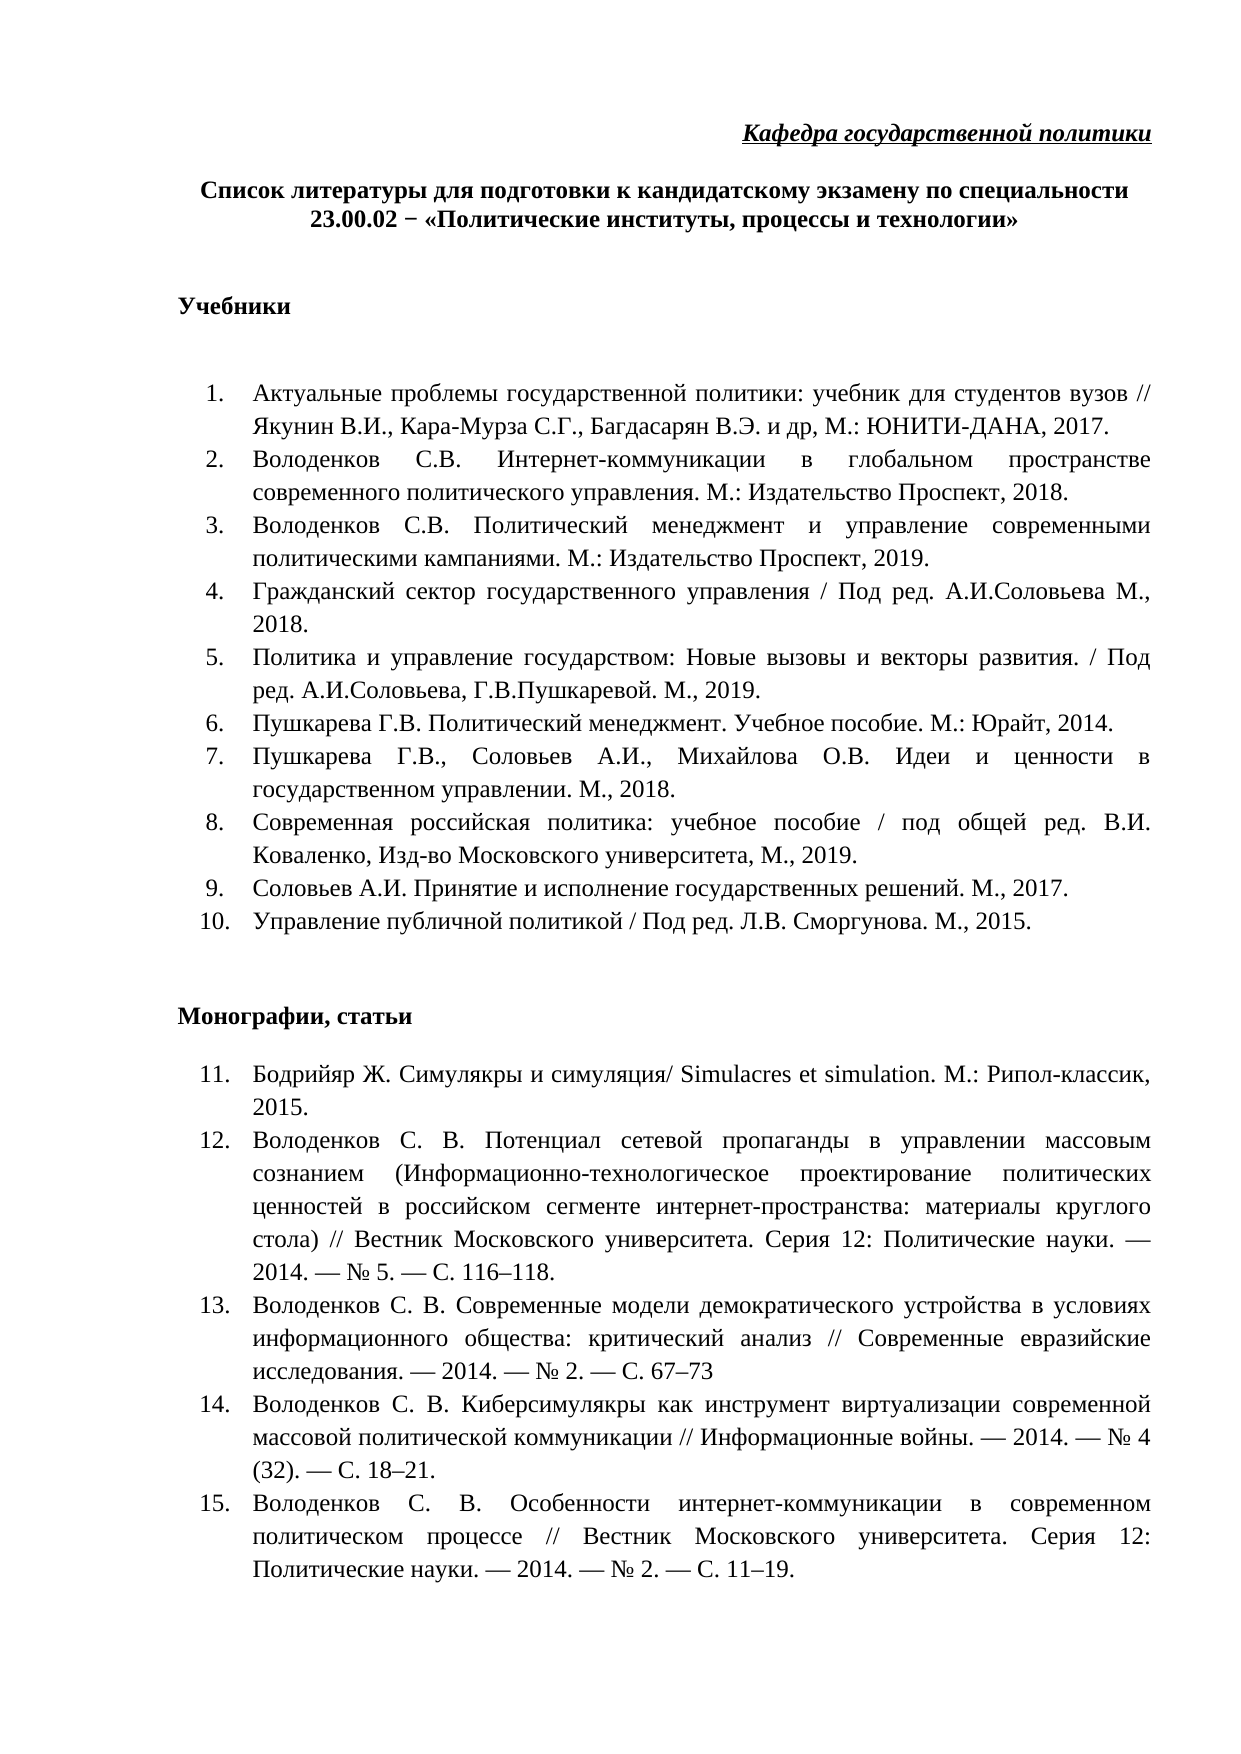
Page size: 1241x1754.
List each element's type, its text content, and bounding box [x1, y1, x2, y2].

list Володенков С. В. Особенности интернет-коммуникации в современном политическом процессе // Вестник Московского университета. Серия 12: Политические науки. — 2014. — № 2. — С. 11–19. [215, 1488, 1152, 1583]
list Актуальные проблемы государственной политики: учебник для студентов вузов // Якунин В.И., Кара-Мурза С.Г., Багдасарян В.Э. и др, М.: ЮНИТИ-ДАНА, 2017. [215, 378, 1152, 439]
text 23.00.02 − «Политические институты, процессы и технологии» [177, 204, 1152, 233]
list Володенков С.В. Политический менеджмент и управление современными политическими кампаниями. М.: Издательство Проспект, 2019. [215, 510, 1152, 572]
list Володенков С.В. Интернет-коммуникации в глобальном пространстве современного политического управления. М.: Издательство Проспект, 2018. [215, 444, 1152, 506]
list Бодрийяр Ж. Симулякры и симуляция/ Simulacres et simulation. М.: Рипол-классик, 2015. [215, 1059, 1152, 1121]
list Современная российская политика: учебное пособие / под общей ред. В.И. Коваленко, Изд-во Московского университета, М., 2019. [215, 807, 1152, 869]
list Пушкарева Г.В. Политический менеджмент. Учебное пособие. М.: Юрайт, 2014. [215, 708, 1152, 737]
text Список литературы для подготовки к кандидатскому экзамену по специальности [177, 176, 1152, 204]
text Кафедра государственной политики [252, 118, 1152, 147]
list Володенков С. В. Современные модели демократического устройства в условиях информационного общества: критический анализ // Современные евразийские исследования. — 2014. — № 2. — С. 67–73 [215, 1290, 1152, 1385]
list Гражданский сектор государственного управления / Под ред. А.И.Соловьева М., 2018. [215, 576, 1152, 638]
list Соловьев А.И. Принятие и исполнение государственных решений. М., 2017. [215, 873, 1152, 902]
list Володенков С. В. Потенциал сетевой пропаганды в управлении массовым сознанием (Информационно-технологическое проектирование политических ценностей в российском сегменте интернет-пространства: материалы круглого стола) // Вестник Московского университета. Серия 12: Политические науки. — 2014. — № 5. — С. 116–118. [215, 1125, 1152, 1286]
list Политика и управление государством: Новые вызовы и векторы развития. / Под ред. А.И.Соловьева, Г.В.Пушкаревой. М., 2019. [215, 642, 1152, 704]
text Монографии, статьи [177, 1001, 1152, 1030]
list Управление публичной политикой / Под ред. Л.В. Сморгунова. М., 2015. [215, 906, 1152, 935]
list Володенков С. В. Киберсимулякры как инструмент виртуализации современной массовой политической коммуникации // Информационные войны. — 2014. — № 4 (32). — С. 18–21. [215, 1389, 1152, 1484]
list Пушкарева Г.В., Соловьев А.И., Михайлова О.В. Идеи и ценности в государственном управлении. М., 2018. [215, 741, 1152, 803]
text Учебники [177, 291, 1152, 320]
